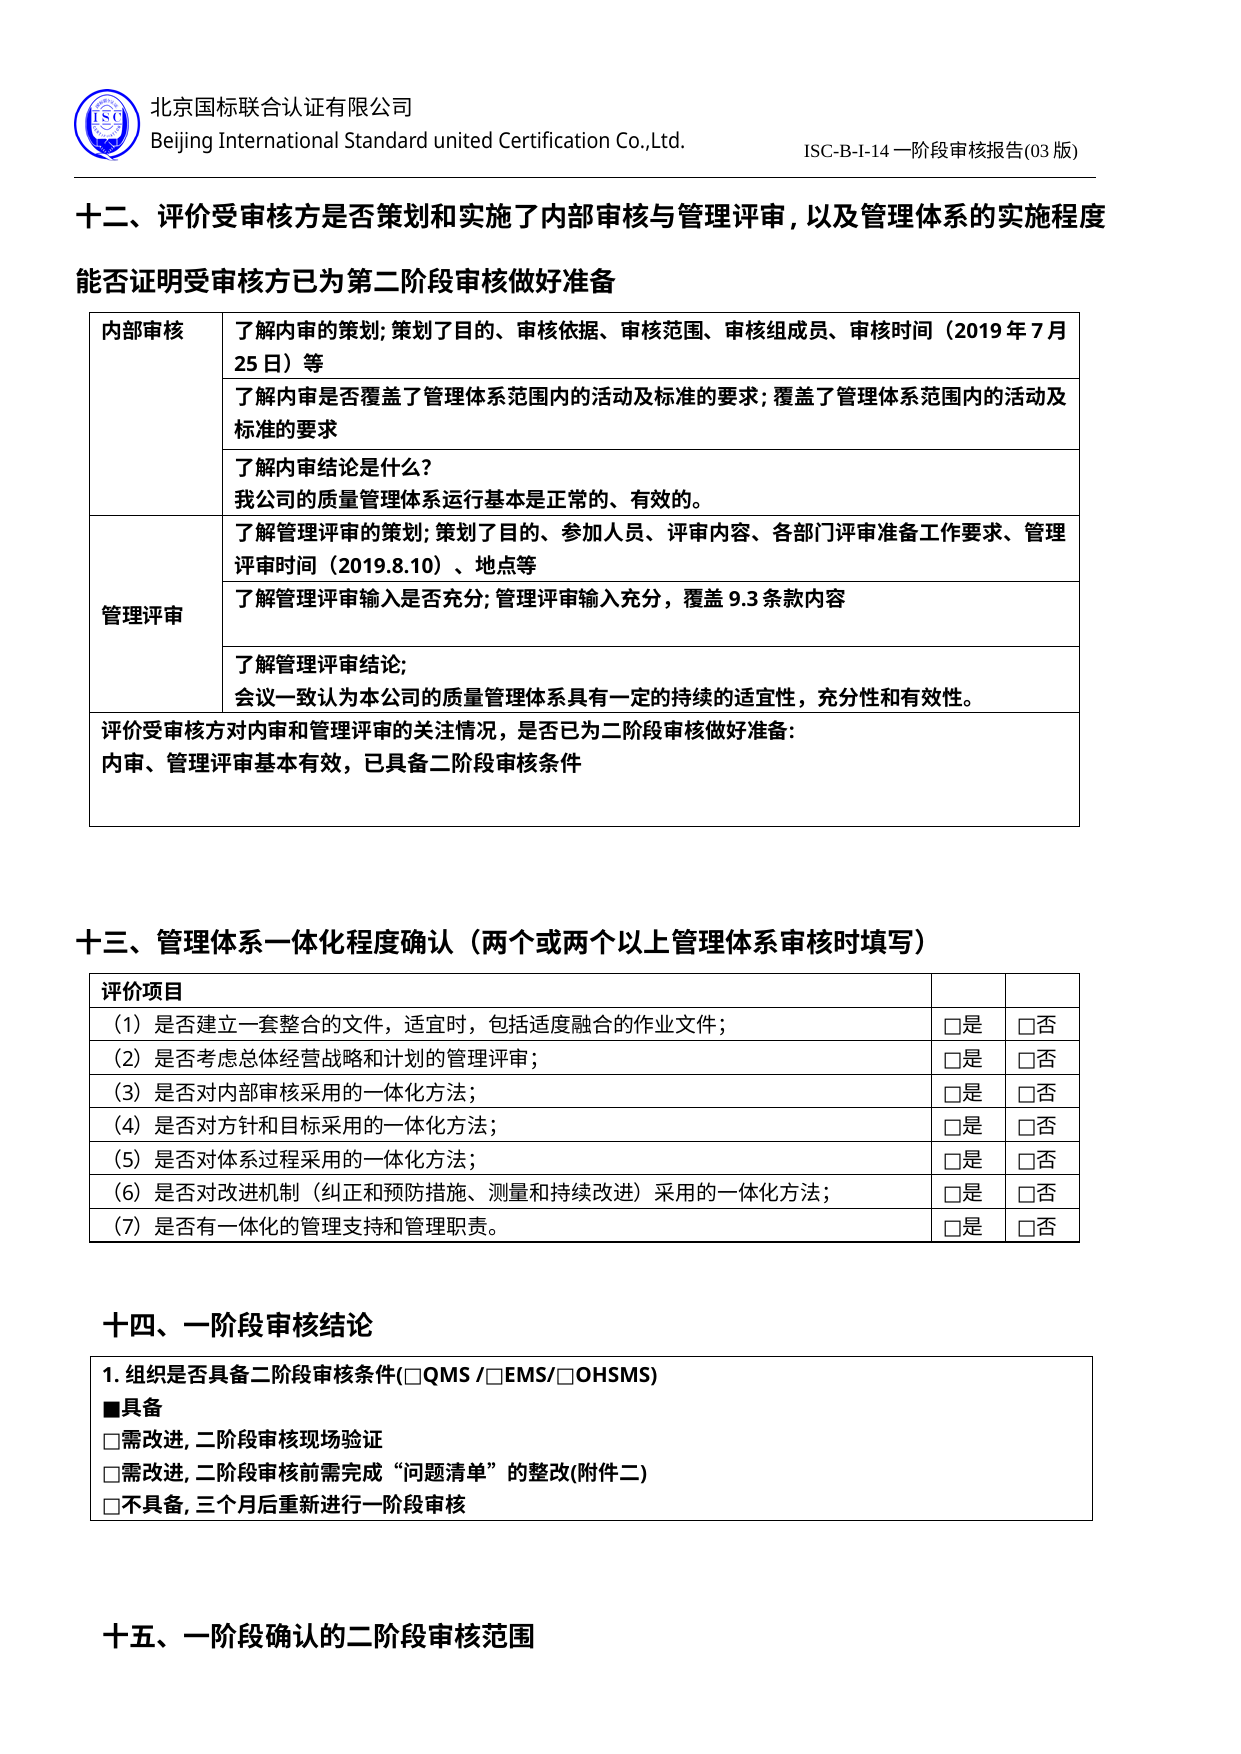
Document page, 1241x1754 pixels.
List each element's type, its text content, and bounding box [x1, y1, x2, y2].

text 十二、评价受审核方是否策划和实施了内部审核与管理评审, 以及管理体系的实施程度能否证明受审核方已为第二阶段审核做好准备 [75, 182, 1107, 312]
picture [74, 89, 143, 161]
table_cell （5）是否对体系过程采用的一体化方法； [90, 1142, 931, 1174]
table_cell □否 [1006, 1041, 1079, 1074]
text 十三、管理体系一体化程度确认（两个或两个以上管理体系审核时填写） [75, 908, 1107, 973]
table_header 评价项目 [90, 974, 931, 1007]
table_cell □否 [1006, 1008, 1079, 1040]
table_cell □是 [932, 1108, 1005, 1141]
text 十四、一阶段审核结论 [75, 1291, 1107, 1356]
table_cell □是 [932, 1142, 1005, 1174]
table_cell 管理评审 [90, 516, 222, 712]
text 十五、一阶段确认的二阶段审核范围 [75, 1602, 1107, 1667]
table_cell □否 [1006, 1108, 1079, 1141]
table_cell 了解内审结论是什么？ 我公司的质量管理体系运行基本是正常的、有效的。 [223, 450, 1079, 514]
table_cell （1）是否建立一套整合的文件，适宜时，包括适度融合的作业文件； [90, 1008, 931, 1040]
table_cell 评价受审核方对内审和管理评审的关注情况，是否已为二阶段审核做好准备: 内审、管理评审基本有效，已具备二阶段审核条件 [90, 713, 1079, 826]
table_cell 了解内审是否覆盖了管理体系范围内的活动及标准的要求; 覆盖了管理体系范围内的活动及标准的要求 [223, 379, 1079, 448]
table_header 内部审核 [90, 313, 222, 514]
table_header [1006, 974, 1079, 1007]
table_cell □否 [1006, 1075, 1079, 1107]
table_cell （6）是否对改进机制（纠正和预防措施、测量和持续改进）采用的一体化方法； [90, 1175, 931, 1208]
table_cell □是 [932, 1209, 1005, 1241]
table_cell □否 [1006, 1209, 1079, 1241]
table_cell 了解管理评审的策划; 策划了目的、参加人员、评审内容、各部门评审准备工作要求、管理评审时间（2019.8.10）、地点等 [223, 516, 1079, 581]
table_cell 了解管理评审输入是否充分; 管理评审输入充分，覆盖9.3条款内容 [223, 582, 1079, 646]
table_cell □是 [932, 1175, 1005, 1208]
table_cell □是 [932, 1075, 1005, 1107]
table_cell （2）是否考虑总体经营战略和计划的管理评审； [90, 1041, 931, 1074]
table_cell □否 [1006, 1175, 1079, 1208]
table_cell （4）是否对方针和目标采用的一体化方法； [90, 1108, 931, 1141]
table_cell （3）是否对内部审核采用的一体化方法； [90, 1075, 931, 1107]
table_header 1. 组织是否具备二阶段审核条件(□QMS /□EMS/□OHSMS) ■具备 □需改进, 二阶段审核现场验证 □需改进, 二阶段审核前需完成“问题清单”的整改(附件二) □不具备, 三个月后重新进行一阶段审核 [91, 1357, 1092, 1520]
table_cell □否 [1006, 1142, 1079, 1174]
table_cell □是 [932, 1008, 1005, 1040]
table_cell （7）是否有一体化的管理支持和管理职责。 [90, 1209, 931, 1241]
table_cell 了解管理评审结论; 会议一致认为本公司的质量管理体系具有一定的持续的适宜性，充分性和有效性。 [223, 647, 1079, 712]
table_header 了解内审的策划; 策划了目的、审核依据、审核范围、审核组成员、审核时间（2019年7月25日）等 [223, 313, 1079, 378]
table_cell □是 [932, 1041, 1005, 1074]
table_header [932, 974, 1005, 1007]
